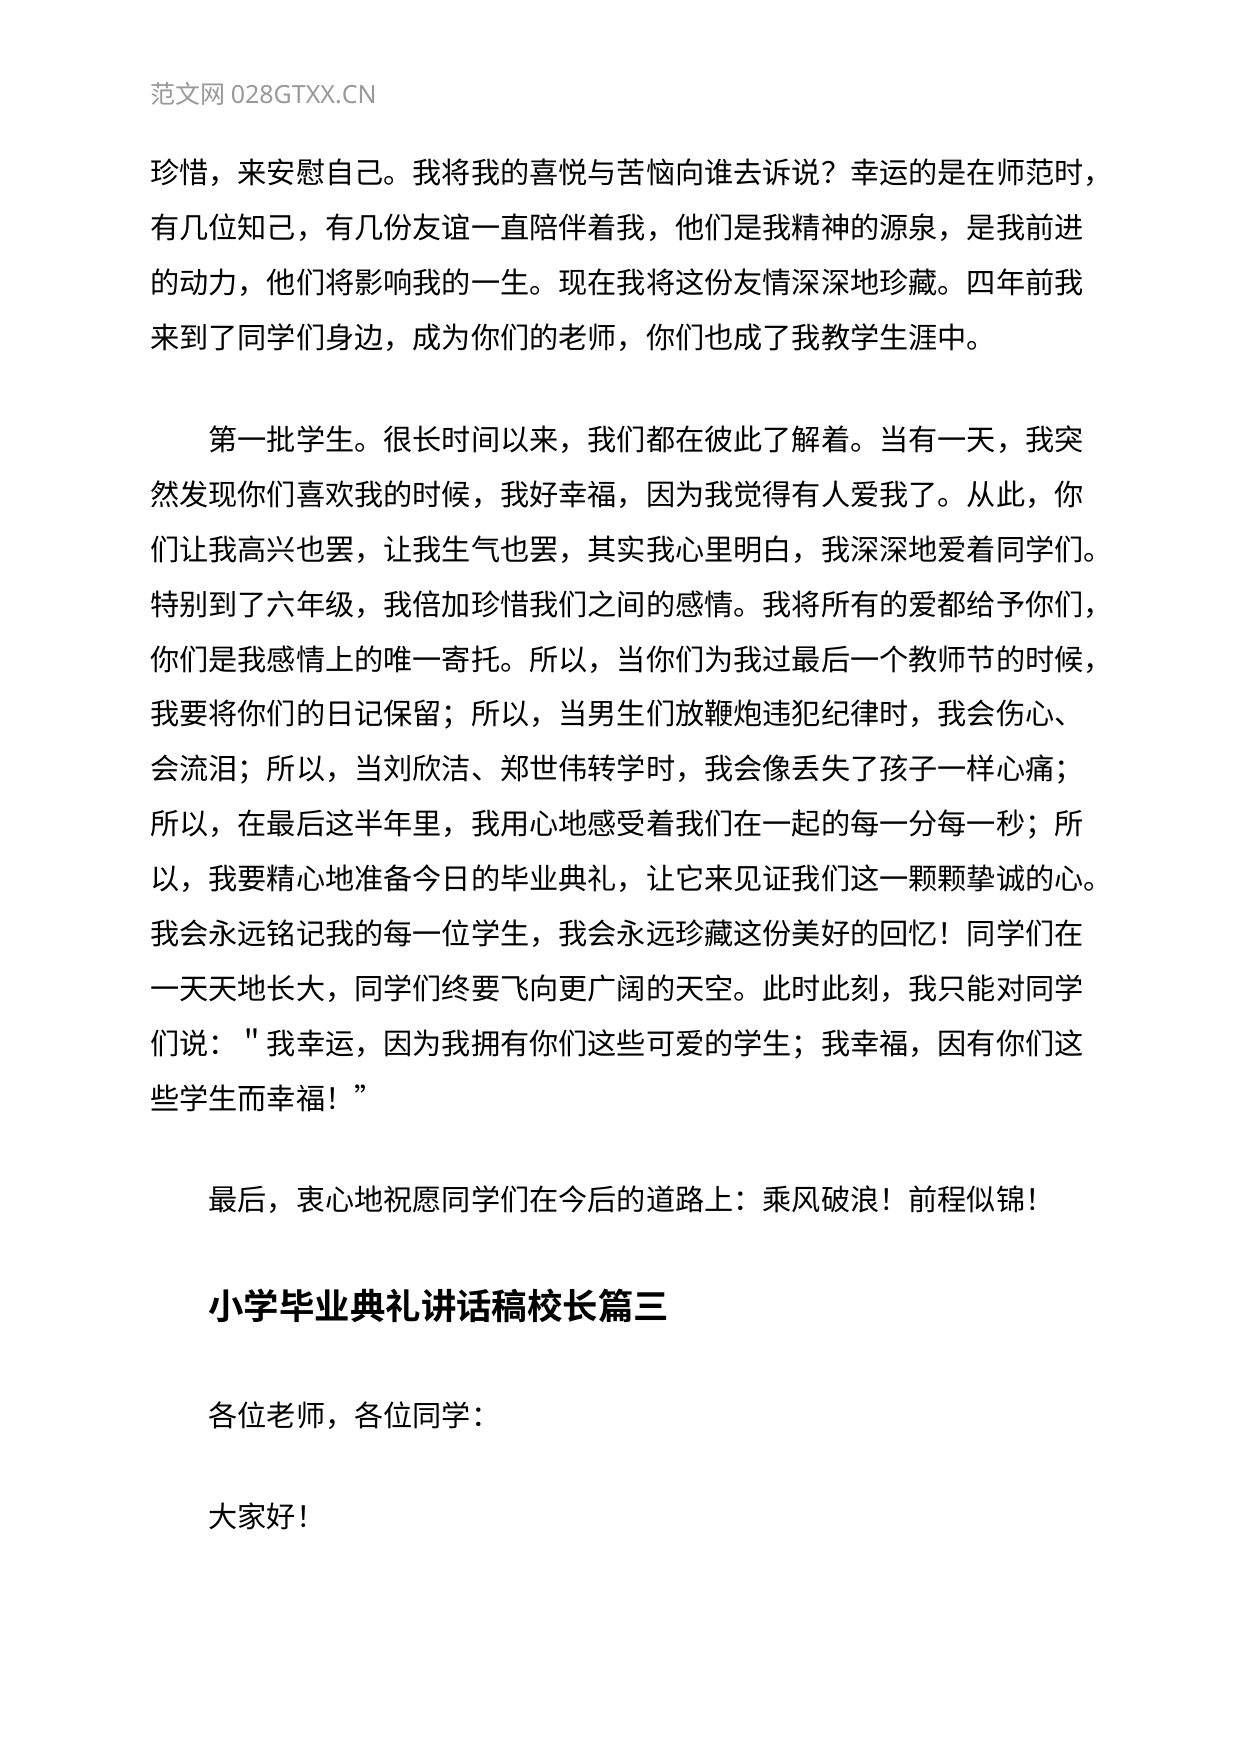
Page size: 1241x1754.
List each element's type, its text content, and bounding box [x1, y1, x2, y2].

text 各位老师，各位同学： [150, 1392, 1090, 1434]
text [150, 150, 1090, 357]
text 第一批学生。很长时间以来，我们都在彼此了解着。当有一天，我突然发现你们喜欢我的时候，我好幸福，因为我觉得有人爱我了。从此，你们让我高兴也罢，让我生气也罢，其实我心里明白，我深深地爱着同学们。特别到了六年级，我倍加珍惜我们之间的感情。我将所有的爱都给予你们，你们是我感情上的唯一寄托。所以，当你们为我过最后一个教师节的时候，我要将你们的日记保留；所以，当男生们放鞭炮违犯纪律时，我会伤心、会流泪；所以，当刘欣洁、郑世伟转学时，我会像丢失了孩子一样心痛；所以，在最后这半年里，我用心地感受着我们在一起的每一分每一秒；所以，我要精心地准备今日的毕业典礼，让它来见证我们这一颗颗挚诚的心。我会永远铭记我的每一位学生，我会永远珍藏这份美好的回忆！同学们在一天天地长大，同学们终要飞向更广阔的天空。此时此刻，我只能对同学们说：＂我幸运，因为我拥有你们这些可爱的学生；我幸福，因有你们这些学生而幸福！” [150, 416, 1090, 1117]
text 最后，衷心地祝愿同学们在今后的道路上：乘风破浪！前程似锦！ [150, 1177, 1090, 1219]
text 小学毕业典礼讲话稿校长篇三 [150, 1279, 1090, 1330]
text 大家好！ [150, 1494, 1090, 1536]
